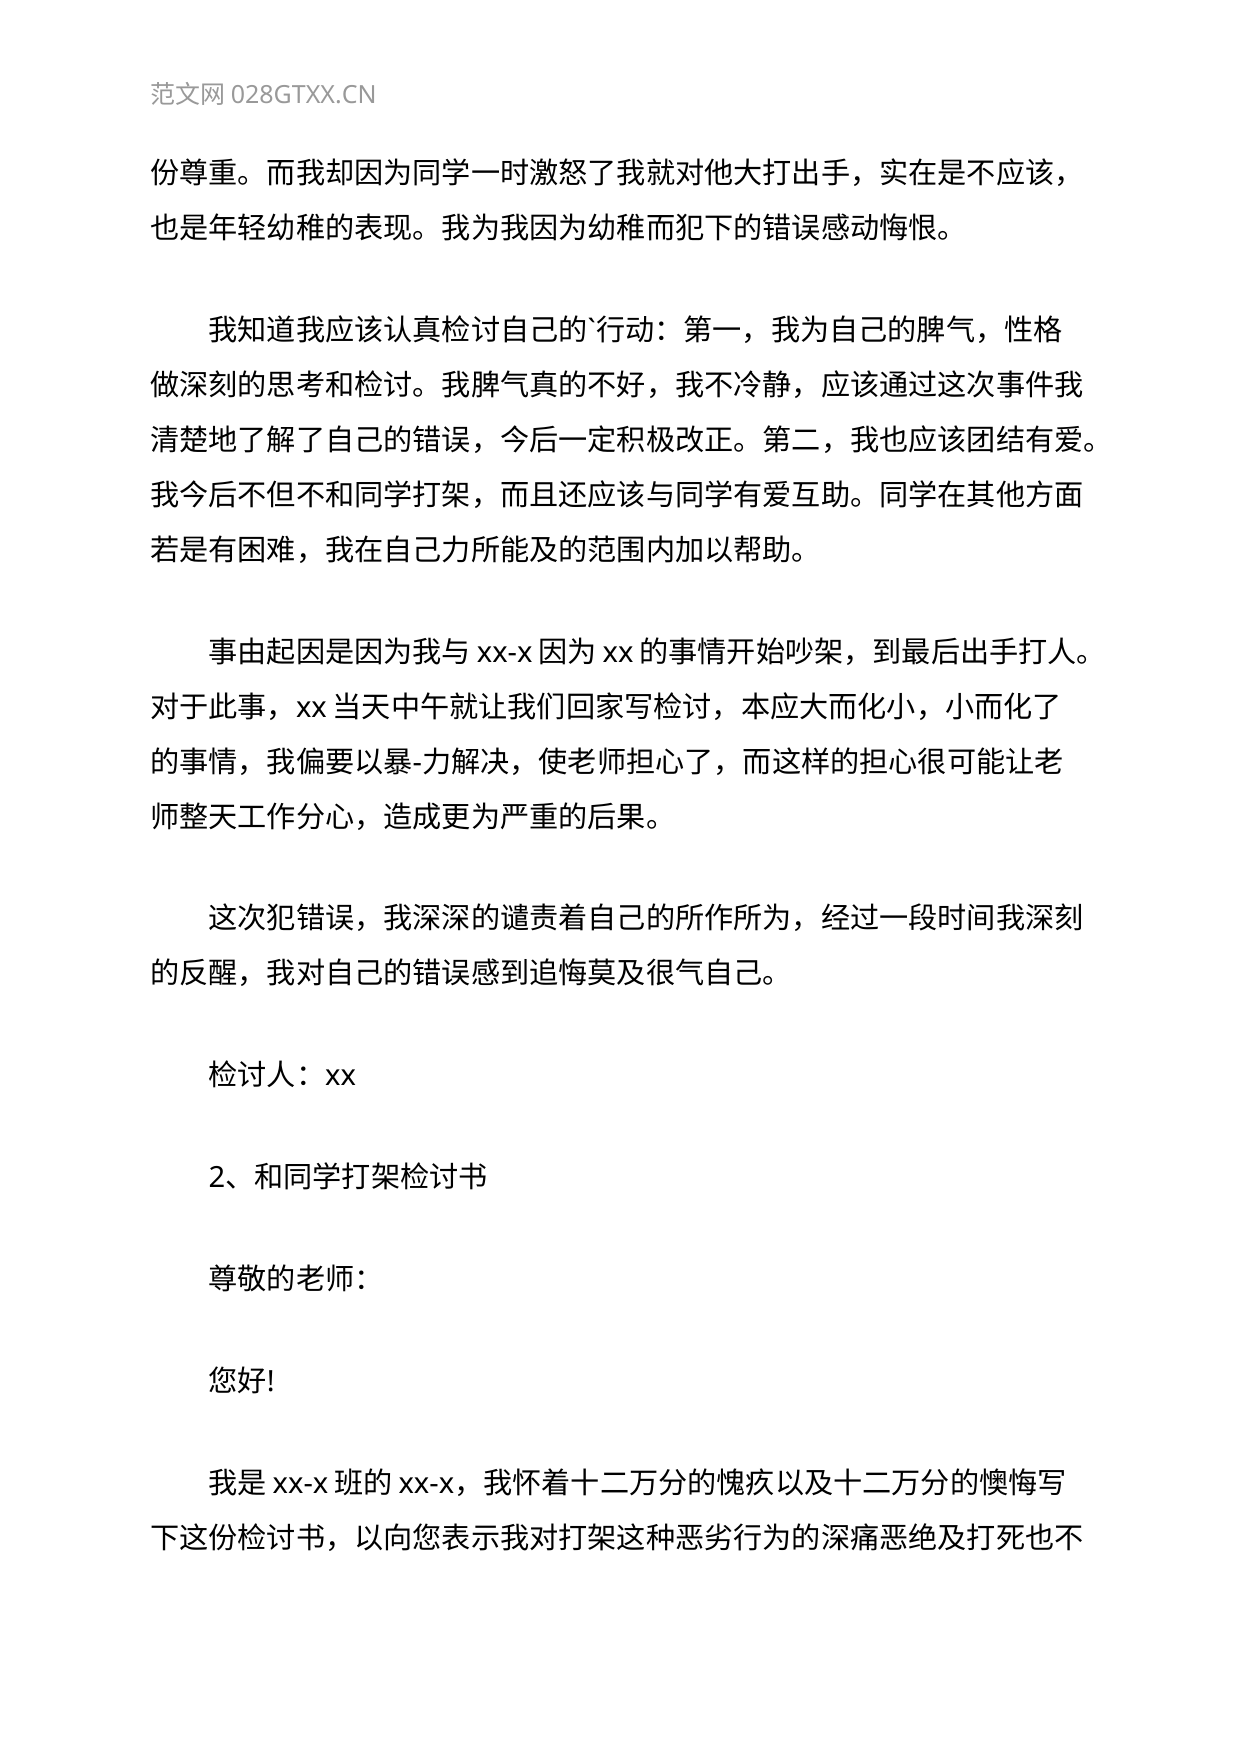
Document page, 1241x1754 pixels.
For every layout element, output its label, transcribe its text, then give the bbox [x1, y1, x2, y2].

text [150, 150, 1090, 247]
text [150, 1459, 1090, 1557]
text 2、和同学打架检讨书 [150, 1153, 1090, 1196]
text 事由起因是因为我与xx-x因为xx的事情开始吵架，到最后出手打人。对于此事，xx当天中午就让我们回家写检讨，本应大而化小，小而化了的事情，我偏要以暴-力解决，使老师担心了，而这样的担心很可能让老师整天工作分心，造成更为严重的后果。 [150, 628, 1090, 835]
text 我知道我应该认真检讨自己的`行动：第一，我为自己的脾气，性格做深刻的思考和检讨。我脾气真的不好，我不冷静，应该通过这次事件我清楚地了解了自己的错误，今后一定积极改正。第二，我也应该团结有爱。我今后不但不和同学打架，而且还应该与同学有爱互助。同学在其他方面若是有困难，我在自己力所能及的范围内加以帮助。 [150, 307, 1090, 569]
text 检讨人：xx [150, 1052, 1090, 1094]
text 您好! [150, 1357, 1090, 1400]
text 这次犯错误，我深深的谴责着自己的所作所为，经过一段时间我深刻的反醒，我对自己的错误感到追悔莫及很气自己。 [150, 895, 1090, 992]
text 尊敬的老师： [150, 1256, 1090, 1298]
